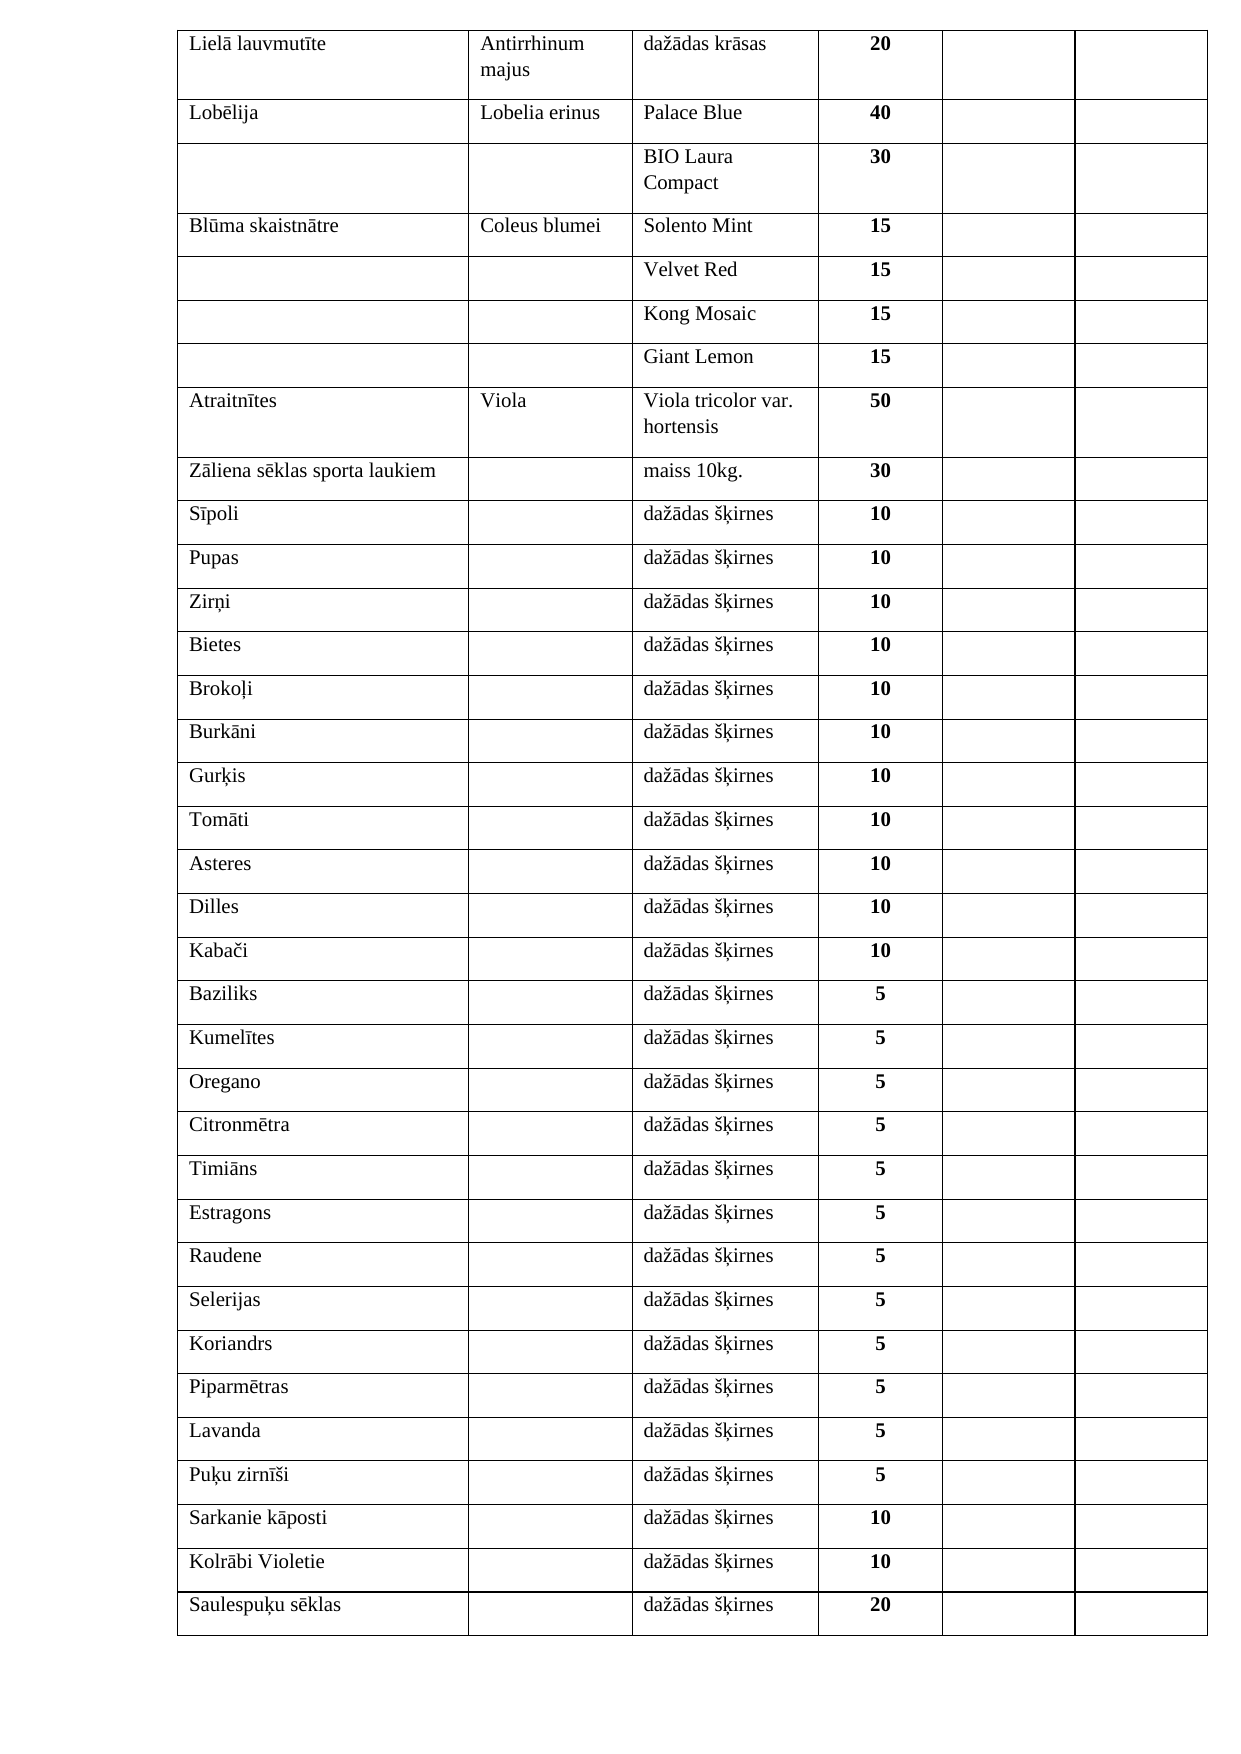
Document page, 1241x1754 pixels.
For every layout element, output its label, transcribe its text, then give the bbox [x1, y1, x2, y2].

table_cell [1076, 1069, 1207, 1111]
table_cell dažādas šķirnes [633, 1593, 818, 1635]
table_cell dažādas šķirnes [633, 676, 818, 718]
table_cell 30 [819, 458, 942, 500]
table_cell Asteres [178, 850, 468, 893]
table_cell [943, 632, 1074, 675]
table_cell [943, 144, 1074, 212]
table_cell dažādas šķirnes [633, 894, 818, 937]
table_cell [469, 1418, 632, 1460]
table_cell [178, 344, 468, 387]
table_cell [1076, 763, 1207, 806]
table_cell Sīpoli [178, 501, 468, 544]
table_cell [1076, 1593, 1207, 1635]
table_cell [1076, 301, 1207, 343]
table_cell 10 [819, 894, 942, 937]
table_cell [469, 1549, 632, 1591]
table_cell [943, 1461, 1074, 1504]
table_cell [469, 458, 632, 500]
table_cell [1076, 676, 1207, 718]
table_cell [943, 214, 1074, 256]
table_cell Raudene [178, 1243, 468, 1286]
table_cell [943, 981, 1074, 1024]
table_cell [469, 1112, 632, 1155]
table_cell [943, 545, 1074, 587]
table_cell 10 [819, 720, 942, 762]
table_cell dažādas šķirnes [633, 850, 818, 893]
table_cell dažādas šķirnes [633, 632, 818, 675]
table_cell Giant Lemon [633, 344, 818, 387]
table_cell dažādas šķirnes [633, 545, 818, 587]
table_cell Sarkanie kāposti [178, 1505, 468, 1548]
table_cell 10 [819, 938, 942, 980]
table_cell [469, 938, 632, 980]
table_cell [469, 344, 632, 387]
table_cell [469, 545, 632, 587]
table_cell [943, 1069, 1074, 1111]
table_cell [1076, 1374, 1207, 1417]
table_cell Zāliena sēklas sporta laukiem [178, 458, 468, 500]
table_cell 15 [819, 344, 942, 387]
table_cell dažādas šķirnes [633, 807, 818, 849]
table_cell [469, 144, 632, 212]
table_cell 5 [819, 1200, 942, 1242]
table_cell [469, 501, 632, 544]
table_cell dažādas šķirnes [633, 1331, 818, 1373]
table_cell [1076, 850, 1207, 893]
table_cell 5 [819, 1418, 942, 1460]
table_cell Lavanda [178, 1418, 468, 1460]
table_cell [178, 144, 468, 212]
table_cell [1076, 1461, 1207, 1504]
table_cell [1076, 1156, 1207, 1198]
table_cell dažādas šķirnes [633, 938, 818, 980]
table_cell Lobelia erinus [469, 100, 632, 143]
table_cell [943, 589, 1074, 631]
table_cell [943, 1243, 1074, 1286]
table_cell Brokoļi [178, 676, 468, 718]
table_cell 5 [819, 1287, 942, 1329]
table_cell Atraitnītes [178, 388, 468, 457]
table_cell 5 [819, 1461, 942, 1504]
table_cell [469, 676, 632, 718]
table_cell 30 [819, 144, 942, 212]
table_cell Kumelītes [178, 1025, 468, 1068]
table_cell 5 [819, 981, 942, 1024]
table_cell [1076, 501, 1207, 544]
table_cell [1076, 344, 1207, 387]
table_cell maiss 10kg. [633, 458, 818, 500]
table_cell 10 [819, 1549, 942, 1591]
table_cell dažādas krāsas [633, 31, 818, 99]
table_cell [1076, 1418, 1207, 1460]
table_cell 10 [819, 763, 942, 806]
table_cell Antirrhinum majus [469, 31, 632, 99]
table_cell [178, 301, 468, 343]
table_cell [1076, 894, 1207, 937]
table_cell [943, 763, 1074, 806]
table_cell Lielā lauvmutīte [178, 31, 468, 99]
table_cell Timiāns [178, 1156, 468, 1198]
table_cell [943, 1374, 1074, 1417]
table_cell [1076, 458, 1207, 500]
table_cell Viola tricolor var. hortensis [633, 388, 818, 457]
table_cell 5 [819, 1069, 942, 1111]
table_cell [469, 1025, 632, 1068]
table_cell dažādas šķirnes [633, 501, 818, 544]
table_cell Kong Mosaic [633, 301, 818, 343]
table_cell [1076, 545, 1207, 587]
table_cell Saulespuķu sēklas [178, 1593, 468, 1635]
table_cell [469, 257, 632, 300]
table_cell BIO Laura Compact [633, 144, 818, 212]
table_cell [1076, 1549, 1207, 1591]
table_cell 10 [819, 501, 942, 544]
table_cell Pupas [178, 545, 468, 587]
table_cell [1076, 144, 1207, 212]
table_cell Puķu zirnīši [178, 1461, 468, 1504]
table_cell [1076, 31, 1207, 99]
table_cell 50 [819, 388, 942, 457]
table_cell [1076, 1505, 1207, 1548]
table_cell [469, 1069, 632, 1111]
table_cell Zirņi [178, 589, 468, 631]
table_cell [943, 257, 1074, 300]
table_cell Estragons [178, 1200, 468, 1242]
table_cell [469, 1287, 632, 1329]
table_cell 5 [819, 1331, 942, 1373]
table_cell [943, 850, 1074, 893]
table_cell Viola [469, 388, 632, 457]
table_cell 10 [819, 850, 942, 893]
table_cell Lobēlija [178, 100, 468, 143]
table_cell dažādas šķirnes [633, 1200, 818, 1242]
table_cell 15 [819, 214, 942, 256]
table_cell [943, 1200, 1074, 1242]
table_cell [1076, 632, 1207, 675]
table_cell Tomāti [178, 807, 468, 849]
table_cell [1076, 1331, 1207, 1373]
table_cell 10 [819, 676, 942, 718]
table_cell [1076, 981, 1207, 1024]
table_cell dažādas šķirnes [633, 1374, 818, 1417]
table_cell 10 [819, 1505, 942, 1548]
table_cell [469, 1200, 632, 1242]
table_cell 5 [819, 1112, 942, 1155]
table_cell Selerijas [178, 1287, 468, 1329]
table_cell [469, 763, 632, 806]
table_cell Palace Blue [633, 100, 818, 143]
table_cell [469, 1156, 632, 1198]
table_cell Koriandrs [178, 1331, 468, 1373]
table_cell 10 [819, 632, 942, 675]
table_cell [943, 1505, 1074, 1548]
table_cell dažādas šķirnes [633, 1112, 818, 1155]
table_cell dažādas šķirnes [633, 763, 818, 806]
table_cell [469, 1331, 632, 1373]
table_cell 15 [819, 257, 942, 300]
table_cell [943, 301, 1074, 343]
table_cell dažādas šķirnes [633, 1025, 818, 1068]
table_cell [178, 257, 468, 300]
table_cell dažādas šķirnes [633, 589, 818, 631]
table_cell [1076, 257, 1207, 300]
table_cell 20 [819, 31, 942, 99]
table_cell dažādas šķirnes [633, 1287, 818, 1329]
table_cell Baziliks [178, 981, 468, 1024]
table_cell [1076, 1112, 1207, 1155]
table_cell [943, 31, 1074, 99]
table_cell Bietes [178, 632, 468, 675]
table_cell [469, 1593, 632, 1635]
table_cell [469, 720, 632, 762]
table_cell Kolrābi Violetie [178, 1549, 468, 1591]
table_cell dažādas šķirnes [633, 1549, 818, 1591]
table_cell [1076, 1287, 1207, 1329]
table_cell dažādas šķirnes [633, 1418, 818, 1460]
table_cell 5 [819, 1025, 942, 1068]
table_cell [1076, 1200, 1207, 1242]
table_cell [469, 589, 632, 631]
table_cell Velvet Red [633, 257, 818, 300]
table_cell [1076, 214, 1207, 256]
table_cell [943, 458, 1074, 500]
table_cell 5 [819, 1156, 942, 1198]
table_cell dažādas šķirnes [633, 1069, 818, 1111]
table_cell [469, 807, 632, 849]
table_cell [1076, 100, 1207, 143]
table_cell dažādas šķirnes [633, 1156, 818, 1198]
table_cell [943, 388, 1074, 457]
table_cell [943, 720, 1074, 762]
table_cell [469, 632, 632, 675]
table_cell [943, 501, 1074, 544]
table_cell [943, 1112, 1074, 1155]
table_cell [469, 894, 632, 937]
table_cell [1076, 720, 1207, 762]
table_cell dažādas šķirnes [633, 1461, 818, 1504]
table_cell [469, 301, 632, 343]
table_cell [469, 1243, 632, 1286]
table_cell 10 [819, 545, 942, 587]
table_cell 10 [819, 589, 942, 631]
table_cell [1076, 1243, 1207, 1286]
table_cell 5 [819, 1374, 942, 1417]
table_cell Blūma skaistnātre [178, 214, 468, 256]
table_cell [469, 1374, 632, 1417]
table_cell [943, 1025, 1074, 1068]
table_cell 20 [819, 1593, 942, 1635]
table_cell [1076, 1025, 1207, 1068]
table_cell [943, 1156, 1074, 1198]
table_cell [943, 894, 1074, 937]
table_cell [943, 1287, 1074, 1329]
table_cell [469, 981, 632, 1024]
table_cell [469, 850, 632, 893]
table_cell [943, 1549, 1074, 1591]
table_cell [1076, 388, 1207, 457]
table_cell 15 [819, 301, 942, 343]
table_cell Citronmētra [178, 1112, 468, 1155]
table_cell Gurķis [178, 763, 468, 806]
table_cell [943, 807, 1074, 849]
table_cell [943, 100, 1074, 143]
table_cell dažādas šķirnes [633, 1243, 818, 1286]
table_cell Coleus blumei [469, 214, 632, 256]
table_cell [1076, 807, 1207, 849]
table_cell [943, 938, 1074, 980]
table_cell [1076, 938, 1207, 980]
table_cell Dilles [178, 894, 468, 937]
table_cell [469, 1505, 632, 1548]
table_cell [469, 1461, 632, 1504]
table_cell Oregano [178, 1069, 468, 1111]
table_cell 10 [819, 807, 942, 849]
table_cell 5 [819, 1243, 942, 1286]
table_cell Solento Mint [633, 214, 818, 256]
table_cell [943, 344, 1074, 387]
table_cell Burkāni [178, 720, 468, 762]
table_cell [943, 1418, 1074, 1460]
table_cell 40 [819, 100, 942, 143]
table_cell [943, 1593, 1074, 1635]
table_cell dažādas šķirnes [633, 981, 818, 1024]
table_cell Piparmētras [178, 1374, 468, 1417]
table_cell [943, 676, 1074, 718]
table_cell dažādas šķirnes [633, 1505, 818, 1548]
table_cell Kabači [178, 938, 468, 980]
table_cell dažādas šķirnes [633, 720, 818, 762]
table_cell [943, 1331, 1074, 1373]
table_cell [1076, 589, 1207, 631]
